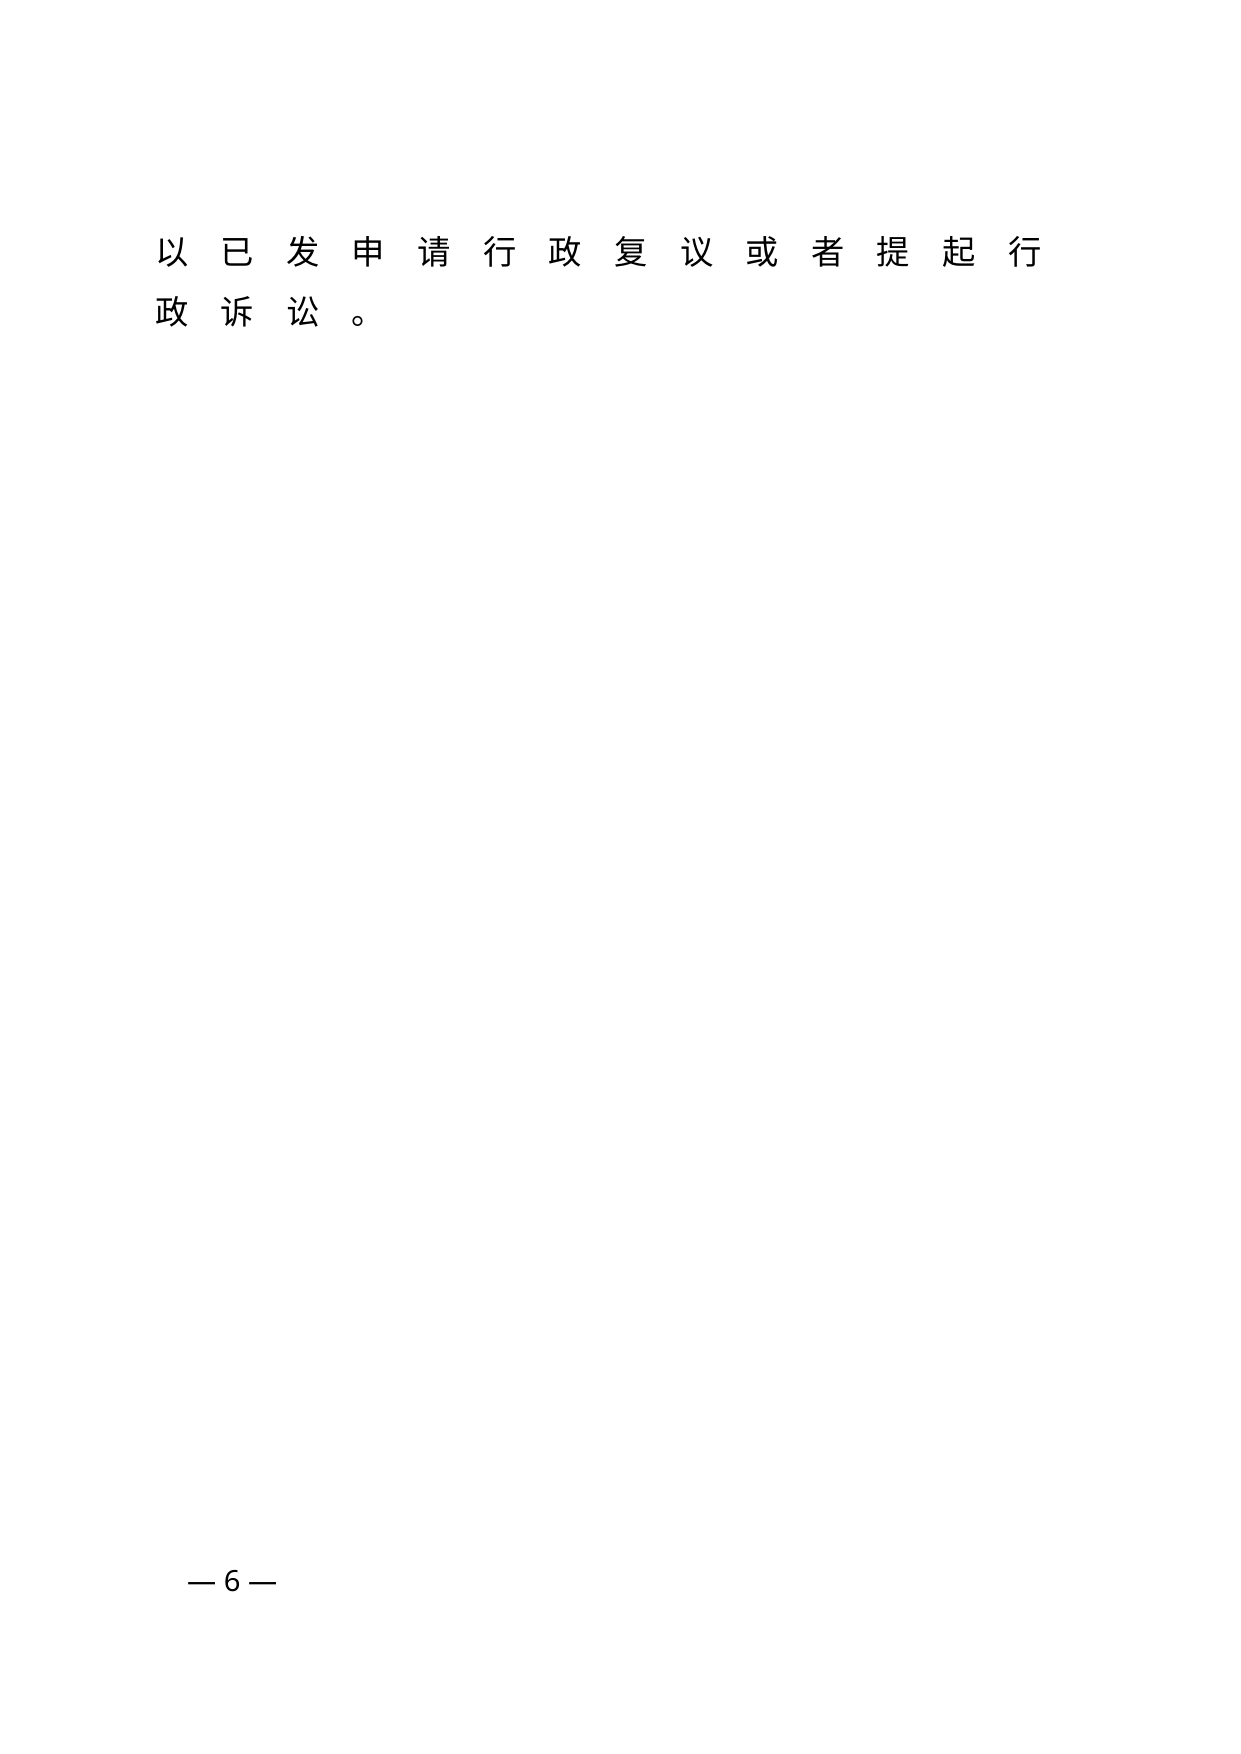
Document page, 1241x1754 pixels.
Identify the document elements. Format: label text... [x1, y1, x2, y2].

text 2．公民、法人或其他组织认为行政机关在政府信息公开工作中侵犯其合法权益的，可以向上一级行政机关或者政府信息公开工作主管部门投诉、举报，也可以已发申请行政复议或者提起行政诉讼。 [155, 219, 1073, 340]
